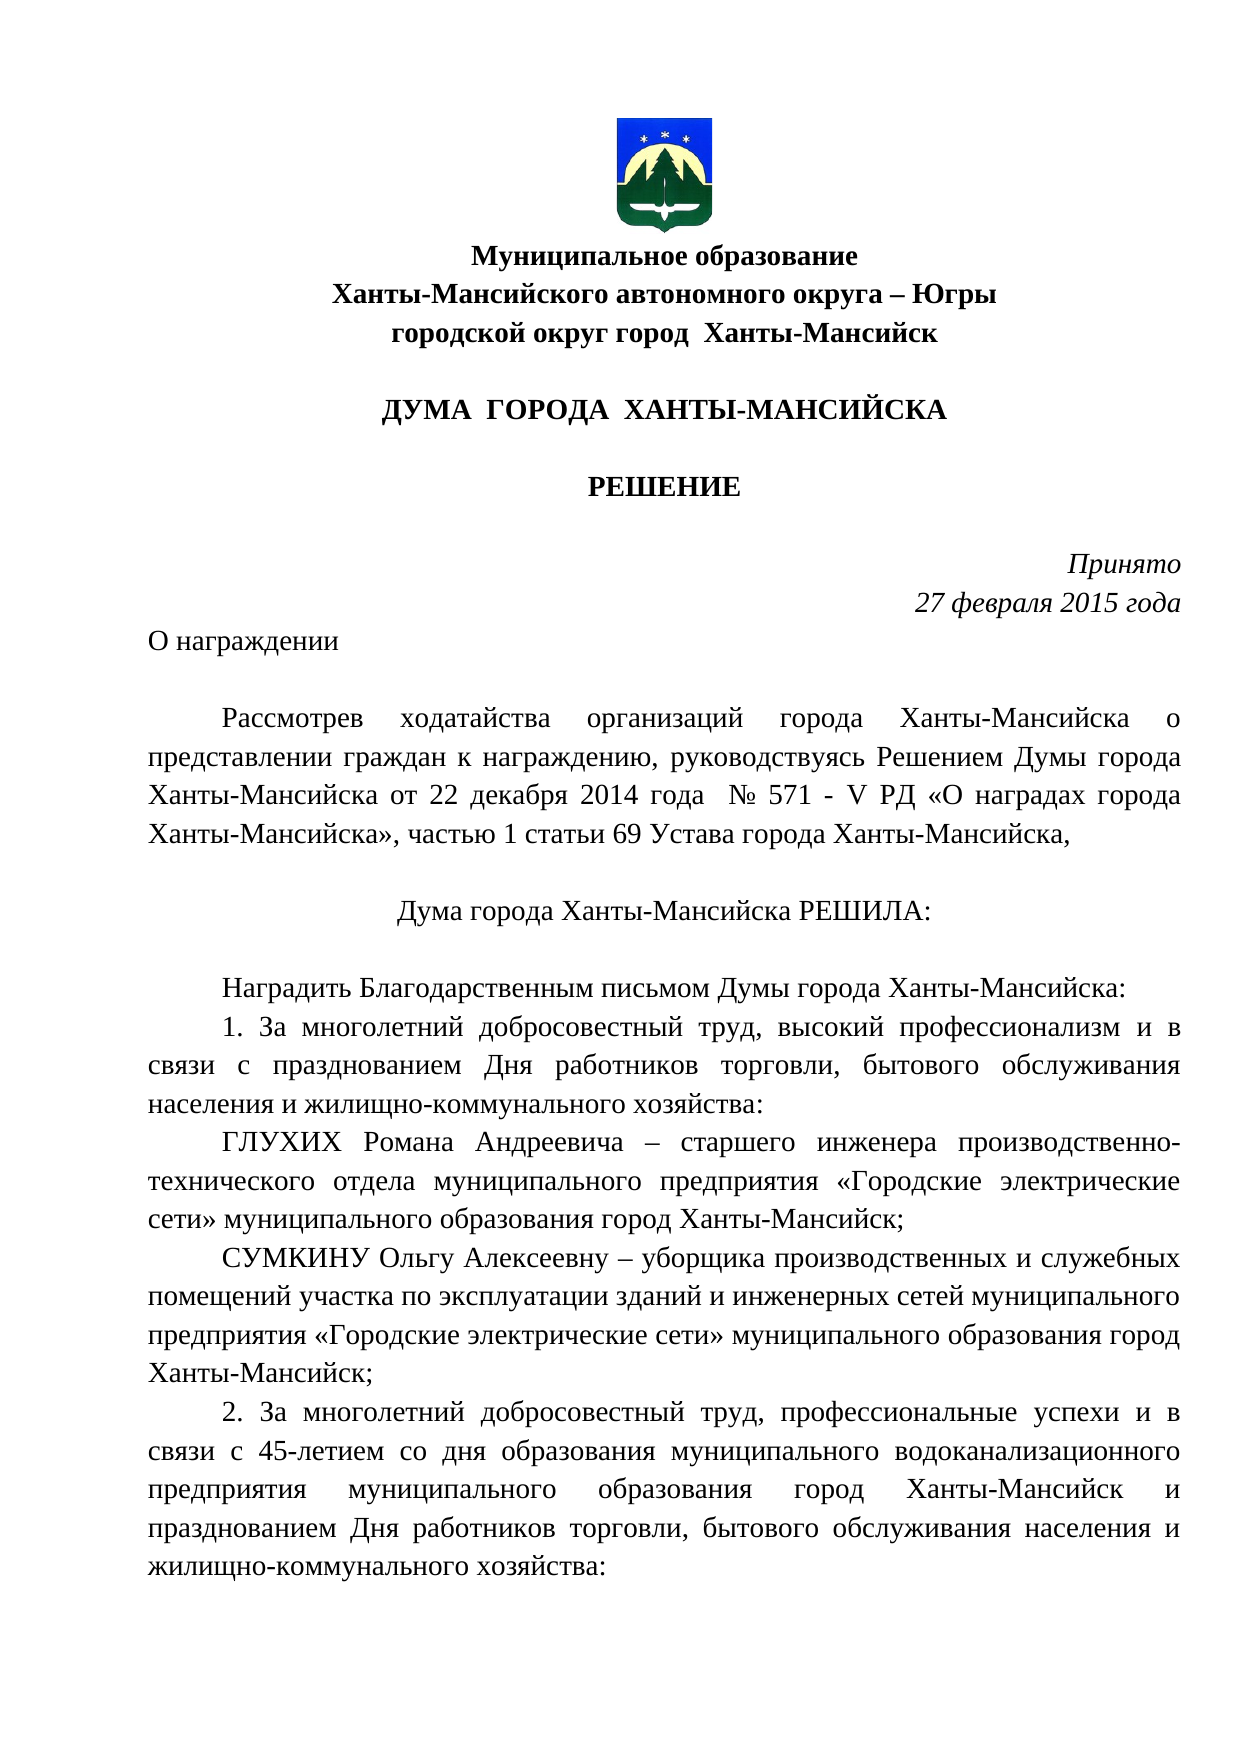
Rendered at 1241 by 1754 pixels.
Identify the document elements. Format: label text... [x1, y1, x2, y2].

text Наградить Благодарственным письмом Думы города Ханты-Мансийска: [148, 970, 1181, 1004]
text 27 февраля 2015 года [148, 585, 1181, 618]
text городской округ город Ханты-Мансийск [148, 315, 1181, 348]
text Рассмотрев ходатайства организаций города Ханты-Мансийска о представлении граждан к награждению, руководствуясь Решением Думы города Ханты-Мансийска от 22 декабря 2014 года № 571 - V РД «О наградах города Ханты-Мансийска», частью 1 статьи 69 Устава города Ханты-Мансийска, [148, 700, 1181, 849]
text Ханты-Мансийского автономного округа – Югры [148, 276, 1181, 310]
text О награждении [148, 623, 1181, 657]
text Дума города Ханты-Мансийска РЕШИЛА: [148, 893, 1181, 927]
text ГЛУХИХ Романа Андреевича – старшего инженера производственно-технического отдела муниципального предприятия «Городские электрические сети» муниципального образования город Ханты-Мансийск; [148, 1124, 1181, 1235]
text ДУМА ГОРОДА ХАНТЫ-МАНСИЙСКА [148, 392, 1181, 426]
text 2. За многолетний добросовестный труд, профессиональные успехи и в связи с 45-летием со дня образования муниципального водоканализационного предприятия муниципального образования город Ханты-Мансийск и празднованием Дня работников торговли, бытового обслуживания населения и жилищно-коммунального хозяйства: [148, 1394, 1181, 1582]
text РЕШЕНИЕ [148, 469, 1181, 503]
text Принято [148, 546, 1181, 580]
text Муниципальное образование [148, 238, 1181, 271]
text 1. За многолетний добросовестный труд, высокий профессионализм и в связи с празднованием Дня работников торговли, бытового обслуживания населения и жилищно-коммунального хозяйства: [148, 1009, 1181, 1119]
picture [616, 118, 713, 234]
text СУМКИНу Ольгу Алексеевну – уборщика производственных и служебных помещений участка по эксплуатации зданий и инженерных сетей муниципального предприятия «Городские электрические сети» муниципального образования город Ханты-Мансийск; [148, 1240, 1181, 1389]
